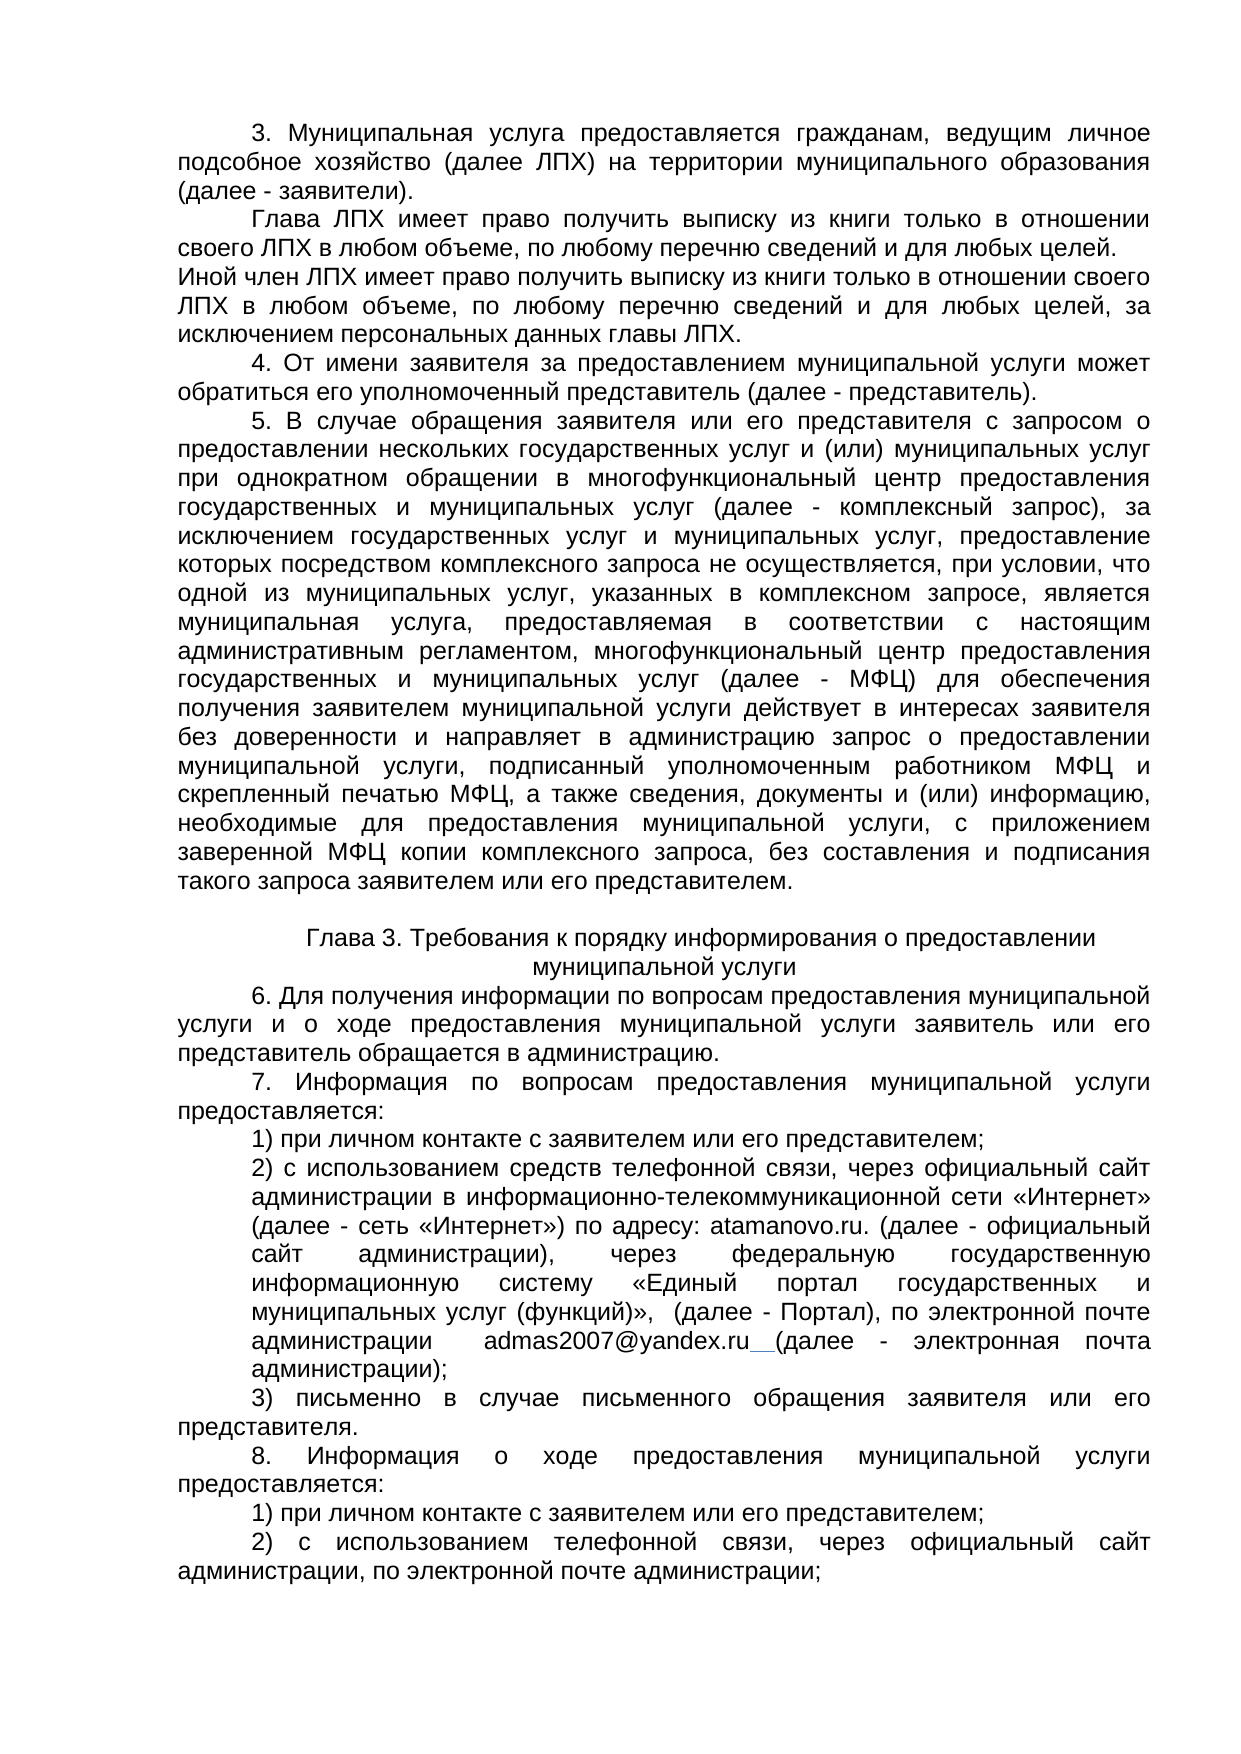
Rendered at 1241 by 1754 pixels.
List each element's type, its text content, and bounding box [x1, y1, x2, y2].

text 3) письменно в случае письменного обращения заявителя или его представителя. [177, 1383, 1152, 1441]
text Глава 3. Требования к порядку информирования о предоставлении муниципальной услуги [177, 923, 1152, 981]
text Глава ЛПХ имеет право получить выписку из книги только в отношении своего ЛПХ в любом объеме, по любому перечню сведений и для любых целей. [177, 204, 1152, 262]
text 1) при личном контакте с заявителем или его представителем; [177, 1498, 1152, 1527]
text 5. В случае обращения заявителя или его представителя с запросом о предоставлении нескольких государственных услуг и (или) муниципальных услуг при однократном обращении в многофункциональный центр предоставления государственных и муниципальных услуг (далее - комплексный запрос), за исключением государственных услуг и муниципальных услуг, предоставление которых посредством комплексного запроса не осуществляется, при условии, что одной из муниципальных услуг, указанных в комплексном запросе, является муниципальная услуга, предоставляемая в соответствии с настоящим административным регламентом, многофункциональный центр предоставления государственных и муниципальных услуг (далее - МФЦ) для обеспечения получения заявителем муниципальной услуги действует в интересах заявителя без доверенности и направляет в администрацию запрос о предоставлении муниципальной услуги, подписанный уполномоченным работником МФЦ и скрепленный печатью МФЦ, а также сведения, документы и (или) информацию, необходимые для предоставления муниципальной услуги, с приложением заверенной МФЦ копии комплексного запроса, без составления и подписания такого запроса заявителем или его представителем. [177, 406, 1152, 894]
text 7. Информация по вопросам предоставления муниципальной услуги предоставляется: [177, 1067, 1152, 1124]
text Иной член ЛПХ имеет право получить выписку из книги только в отношении своего ЛПХ в любом объеме, по любому перечню сведений и для любых целей, за исключением персональных данных главы ЛПХ. [177, 262, 1152, 348]
text 6. Для получения информации по вопросам предоставления муниципальной услуги и о ходе предоставления муниципальной услуги заявитель или его представитель обращается в администрацию. [177, 981, 1152, 1067]
text 3. Муниципальная услуга предоставляется гражданам, ведущим личное подсобное хозяйство (далее ЛПХ) на территории муниципального образования (далее - заявители). [177, 118, 1152, 204]
text 2) с использованием телефонной связи, через официальный сайт администрации, по электронной почте администрации; [177, 1527, 1152, 1584]
text 8. Информация о ходе предоставления муниципальной услуги предоставляется: [177, 1441, 1152, 1498]
text 2) с использованием средств телефонной связи, через официальный сайт администрации в информационно-телекоммуникационной сети «Интернет» (далее - сеть «Интернет») по адресу: atamanovo.ru. (далее - официальный сайт администрации), через федеральную государственную информационную систему «Единый портал государственных и муниципальных услуг (функций)», (далее - Портал), по электронной почте администрации admas2007@yandex.ru (далее - электронная почта администрации); [251, 1153, 1152, 1383]
text 4. От имени заявителя за предоставлением муниципальной услуги может обратиться его уполномоченный представитель (далее - представитель). [177, 348, 1152, 406]
text 1) при личном контакте с заявителем или его представителем; [177, 1124, 1152, 1153]
